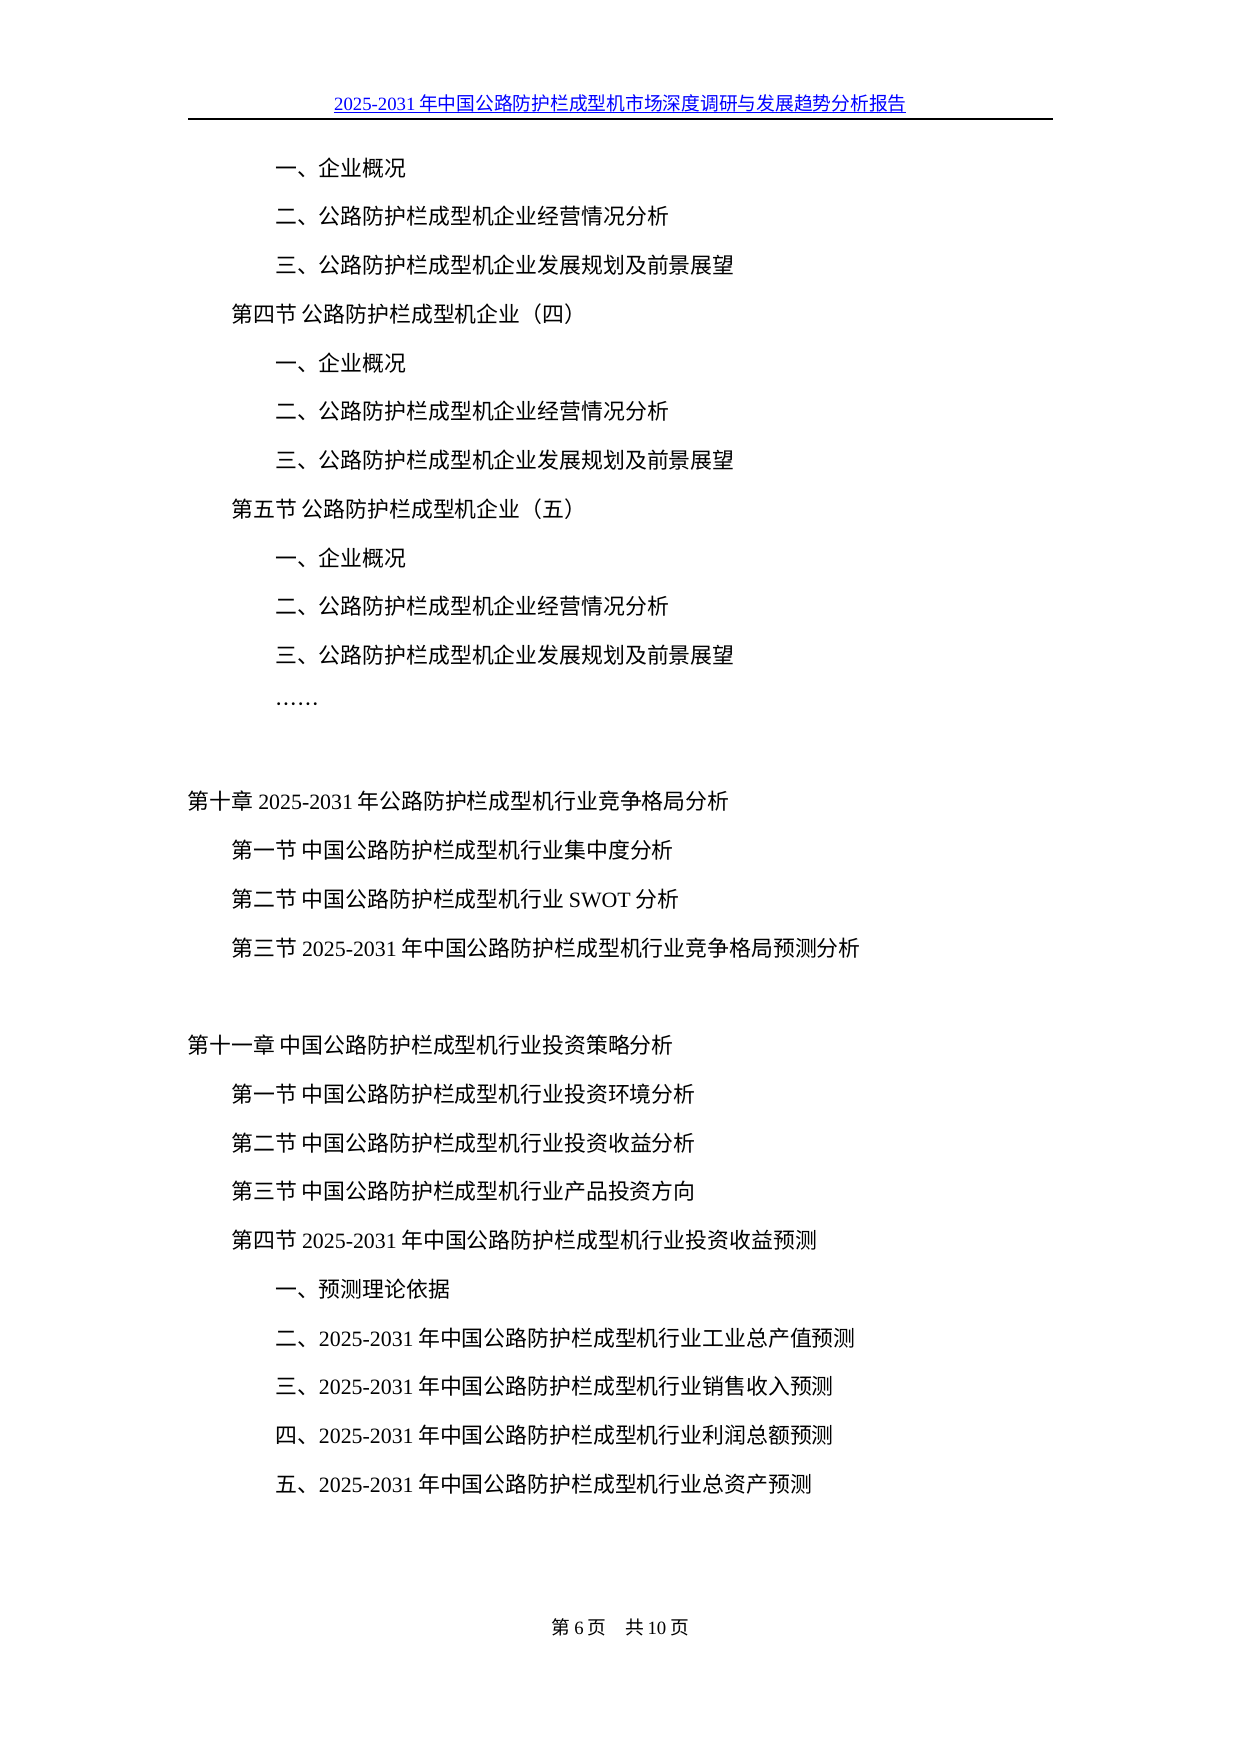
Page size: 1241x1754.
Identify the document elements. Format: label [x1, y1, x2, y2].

text [187, 150, 1053, 1499]
